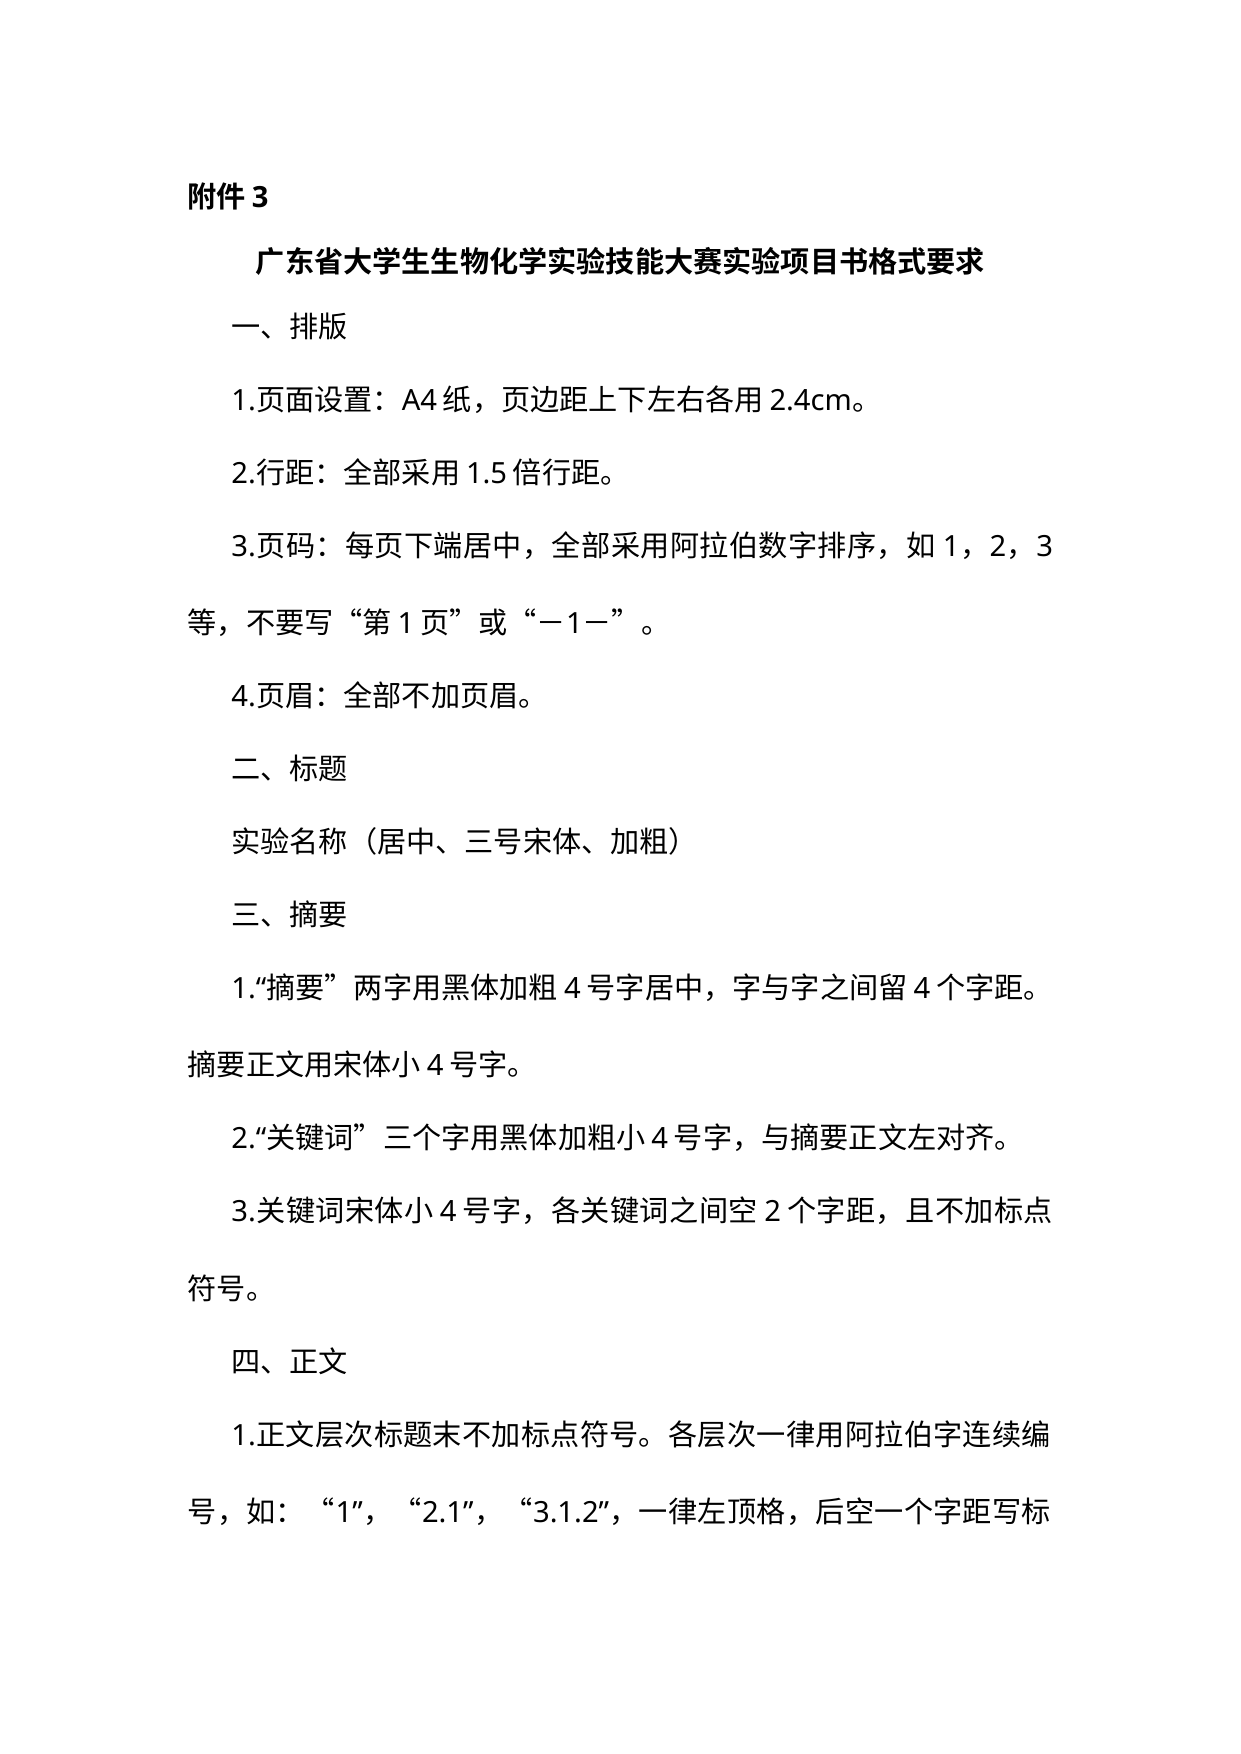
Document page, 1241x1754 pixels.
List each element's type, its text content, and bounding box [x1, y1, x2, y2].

text 1.“摘要”两字用黑体加粗4号字居中，字与字之间留4个字距。摘要正文用宋体小4号字。 [187, 953, 1053, 1096]
text 3.关键词宋体小4号字，各关键词之间空2个字距，且不加标点符号。 [187, 1177, 1053, 1319]
text 2.“关键词”三个字用黑体加粗小4号字，与摘要正文左对齐。 [187, 1104, 1053, 1169]
text 3.页码：每页下端居中，全部采用阿拉伯数字排序，如1，2，3等，不要写“第1页”或“－1－”。 [187, 511, 1053, 653]
text 附件3 [187, 162, 1053, 227]
text 二、标题 [187, 734, 1053, 799]
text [187, 1400, 1053, 1542]
text 4.页眉：全部不加页眉。 [187, 661, 1053, 726]
text 四、正文 [187, 1327, 1053, 1392]
text 三、摘要 [187, 880, 1053, 945]
text 一、排版 [187, 292, 1053, 357]
text 1.页面设置：A4纸，页边距上下左右各用2.4cm。 [187, 365, 1053, 430]
text 2.行距：全部采用1.5倍行距。 [187, 438, 1053, 503]
text 实验名称（居中、三号宋体、加粗） [187, 807, 1053, 872]
text 广东省大学生生物化学实验技能大赛实验项目书格式要求 [187, 227, 1053, 292]
